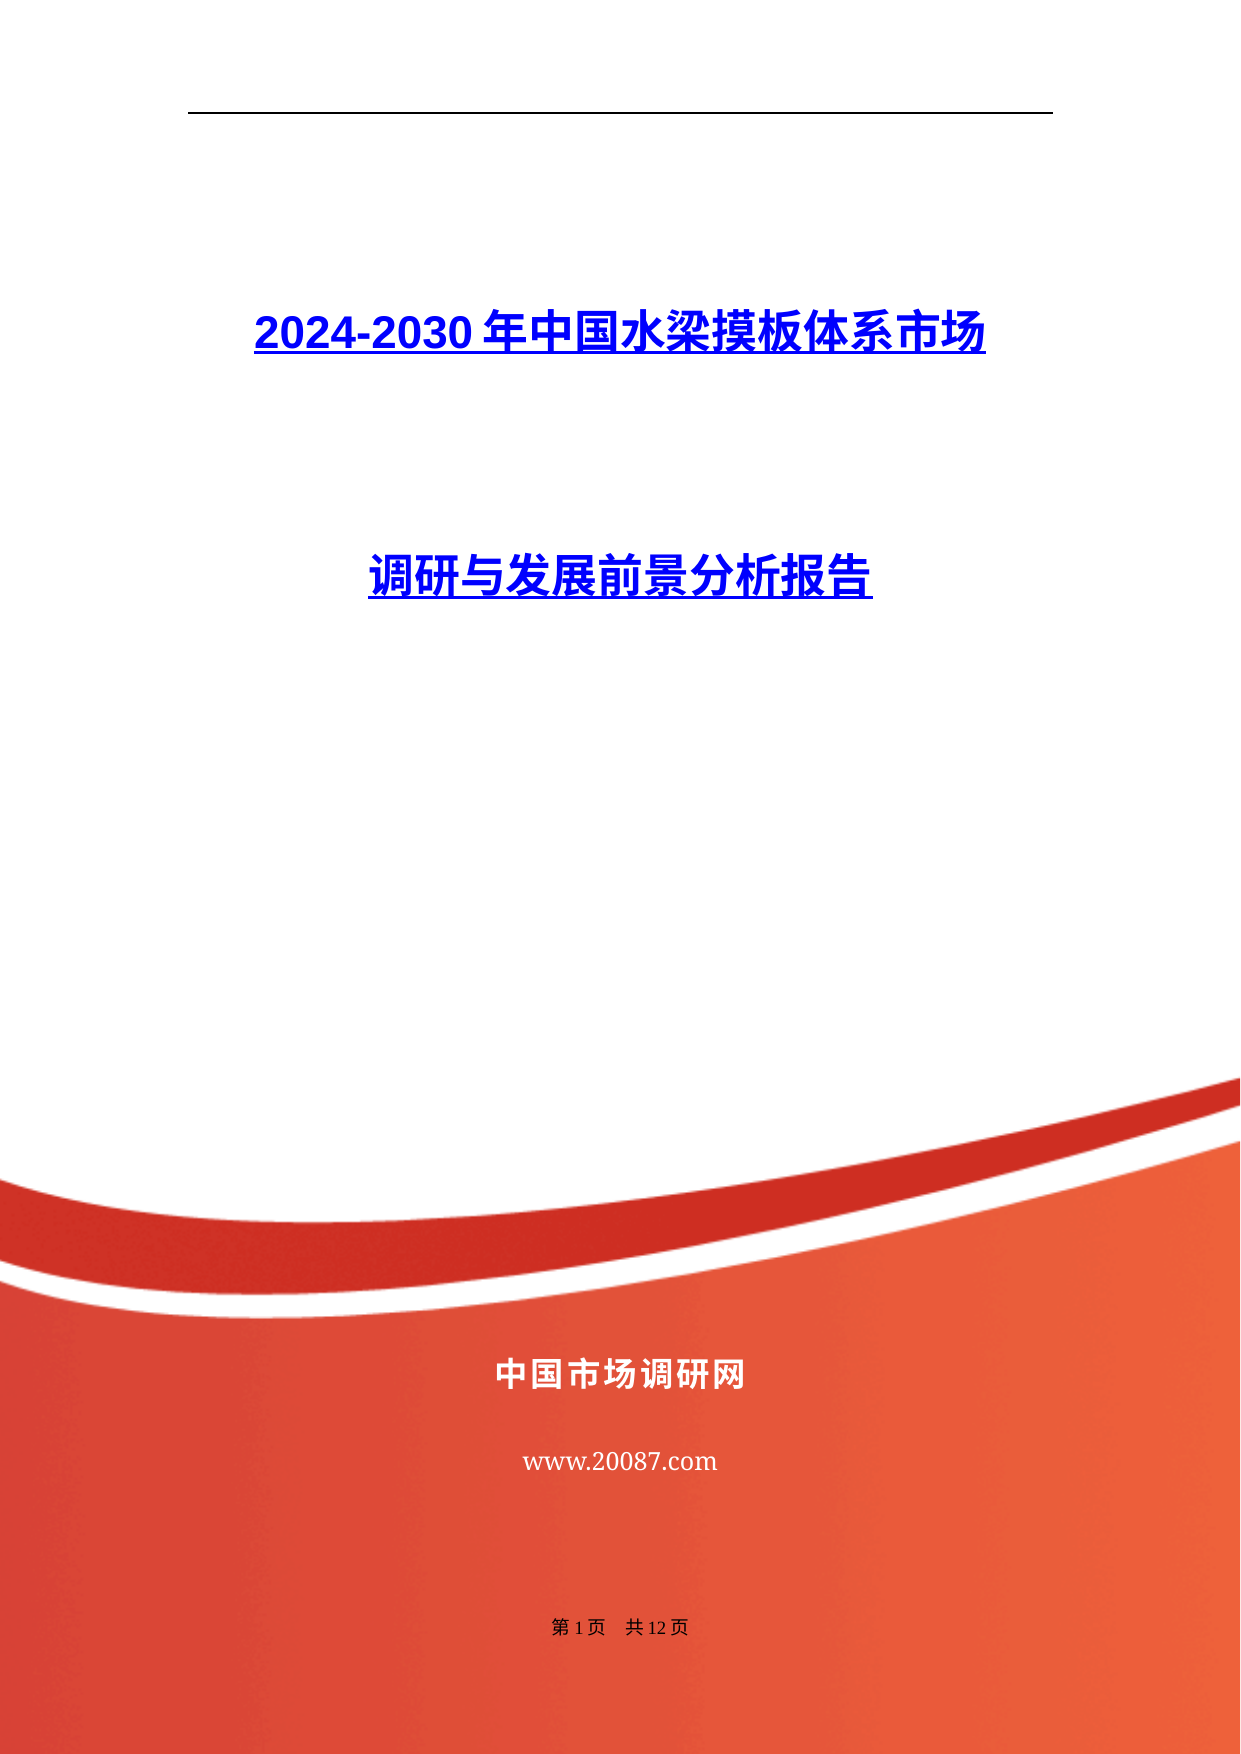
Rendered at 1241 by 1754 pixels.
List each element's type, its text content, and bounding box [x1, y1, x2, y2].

subtitle 中国市场调研网 [187, 1339, 1053, 1404]
text www.20087.com [187, 1428, 1053, 1493]
table_header 2024-2030年中国水梁摸板体系市场调研与发展前景分析报告 [188, 207, 1053, 773]
picture [0, 1006, 1241, 1754]
